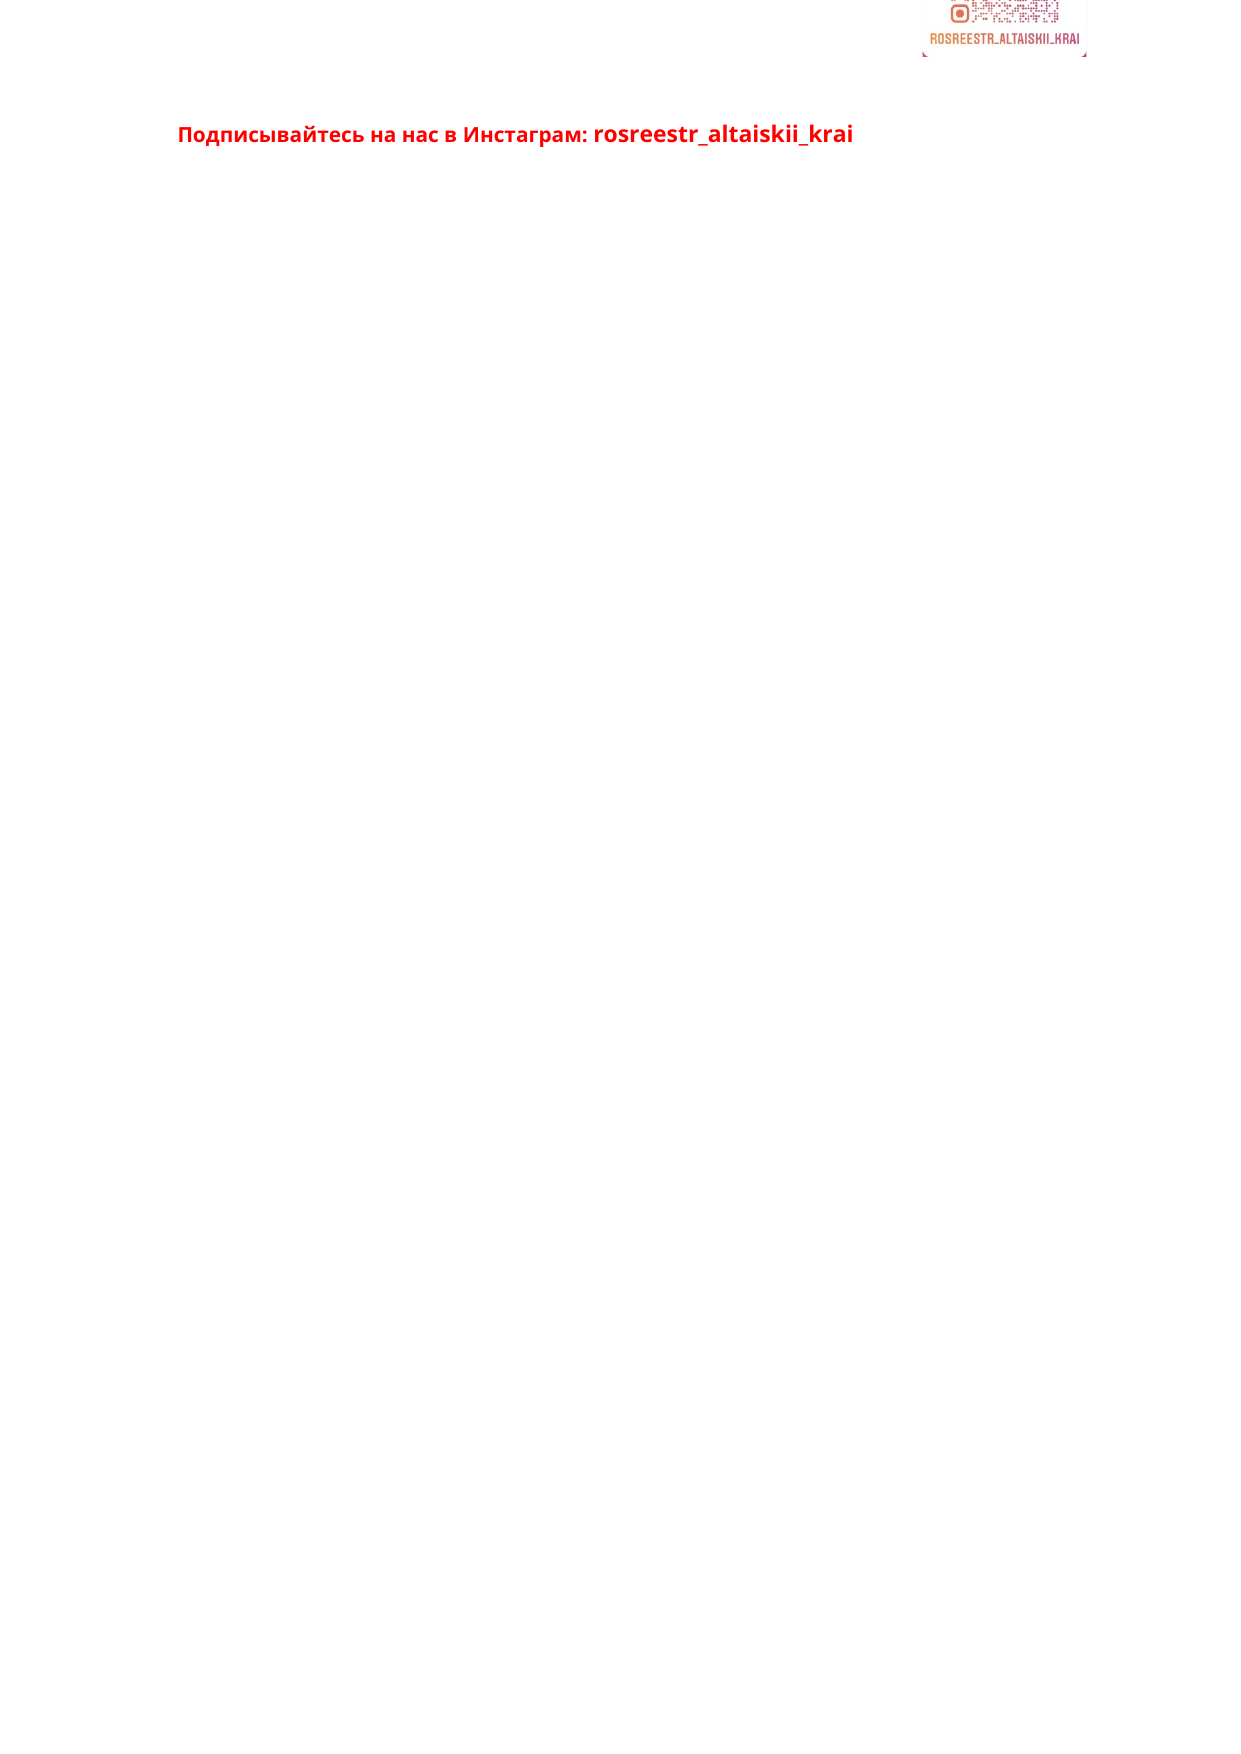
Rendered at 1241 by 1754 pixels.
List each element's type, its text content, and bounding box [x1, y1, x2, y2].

text Подписывайтесь на нас в Инстаграм: rosreestr_altaiskii_krai [177, 118, 1152, 149]
picture [922, 0, 1087, 57]
